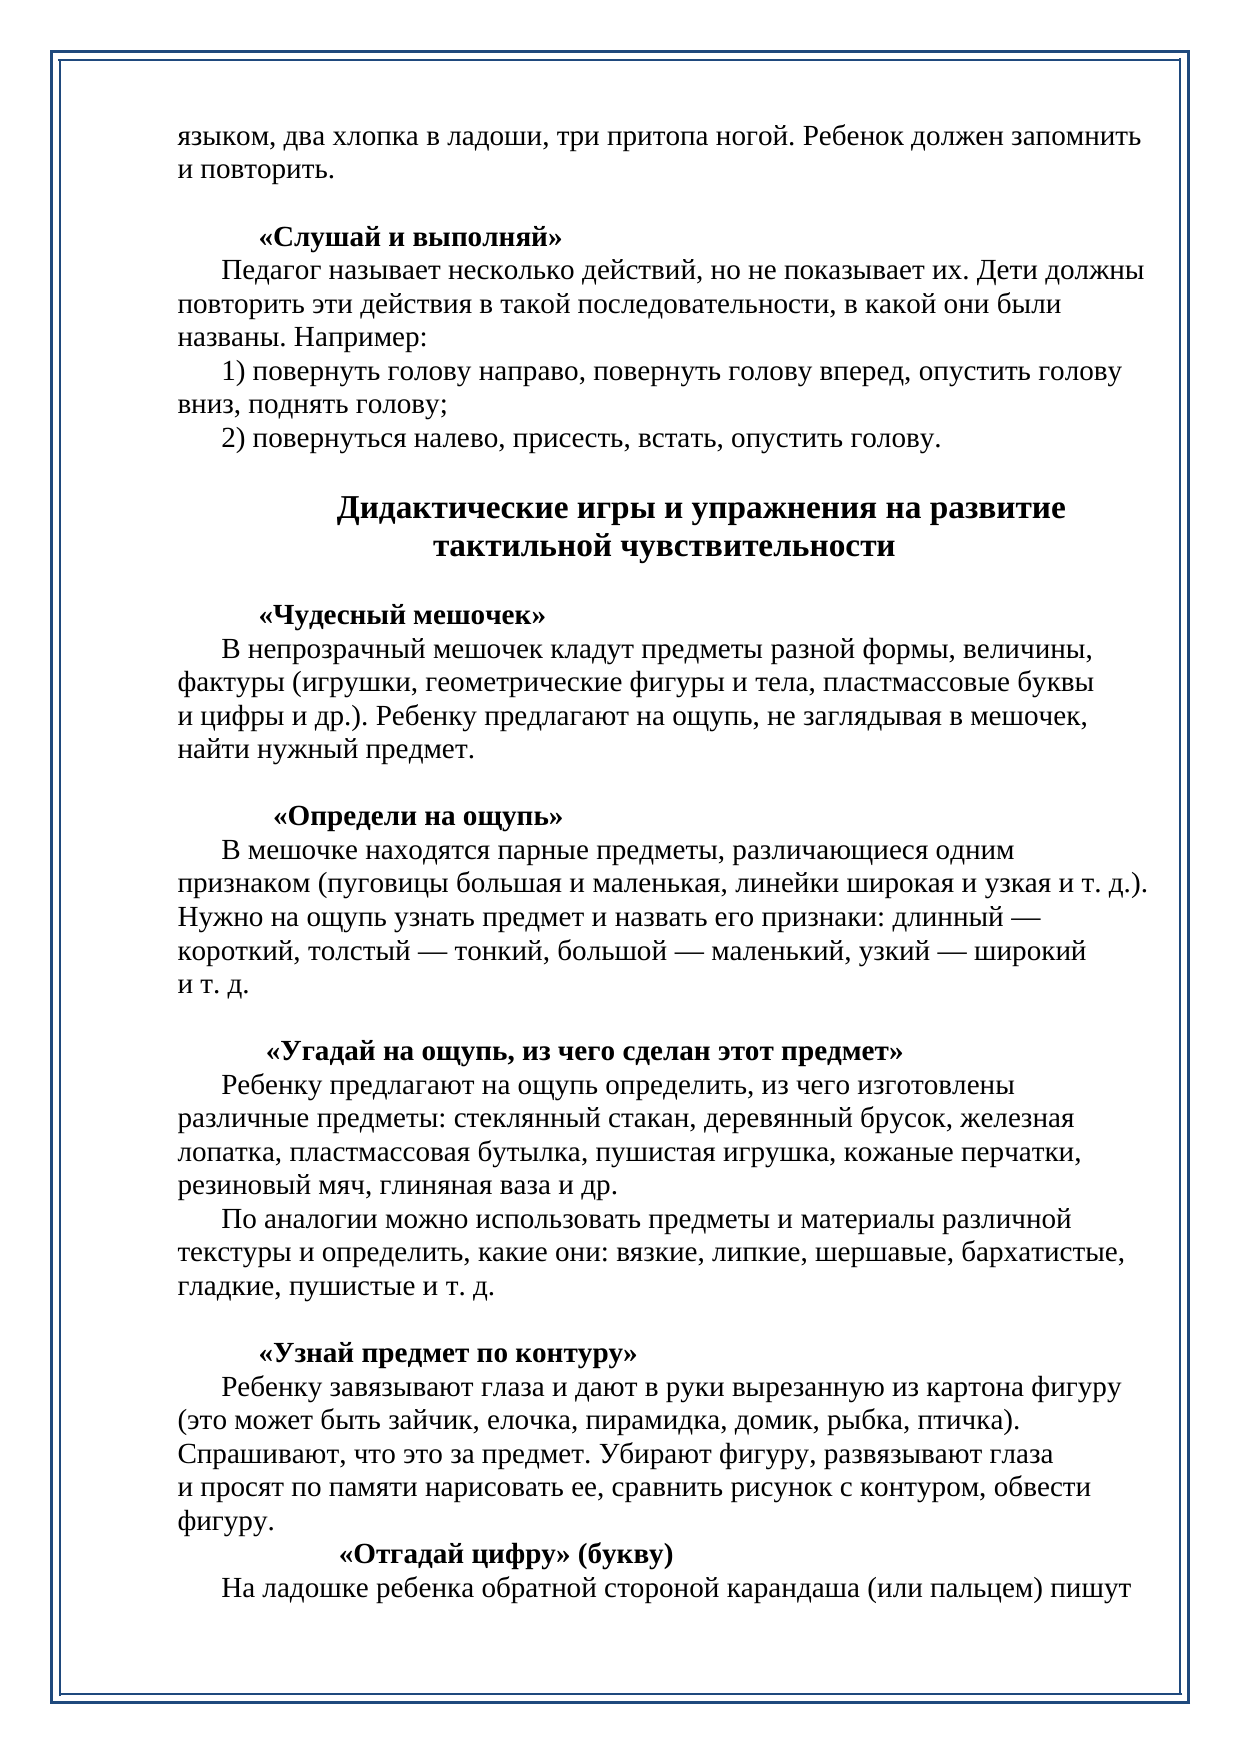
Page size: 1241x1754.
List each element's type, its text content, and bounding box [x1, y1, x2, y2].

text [177, 1536, 1152, 1603]
text «Слушай и выполняй» Педагог называет несколько действий, но не показывает их. Дети должны повторить эти действия в такой последовательности, в какой они были названы. Например: 1) повернуть голову направо, повернуть голову вперед, опустить голову вниз, поднять голову; 2) повернуться налево, присесть, встать, опустить голову. [177, 219, 1152, 487]
text «Угадай на ощупь, из чего сделан этот предмет» Ребенку предлагают на ощупь определить, из чего изготовлены различные предметы: стеклянный стакан, деревянный брусок, железная лопатка, пластмассовая бутылка, пушистая игрушка, кожаные перчатки, резиновый мяч, глиняная ваза и др. По аналогии можно использовать предметы и материалы различной текстуры и определить, какие они: вязкие, липкие, шершавые, бархатистые, гладкие, пушистые и т. д. [177, 1033, 1152, 1302]
text «Чудесный мешочек» В непрозрачный мешочек кладут предметы разной формы, величины, фактуры (игрушки, геометрические фигуры и тела, пластмассовые буквы и цифры и др.). Ребенку предлагают на ощупь, не заглядывая в мешочек, найти нужный предмет. [177, 597, 1152, 798]
text «Узнай предмет по контуру» Ребенку завязывают глаза и дают в руки вырезанную из картона фигуру (это может быть зайчик, елочка, пирамидка, домик, рыбка, птичка). Спрашивают, что это за предмет. Убирают фигуру, развязывают глаза и просят по памяти нарисовать ее, сравнить рисунок с контуром, обвести фигуру. [177, 1335, 1152, 1536]
text Дидактические игры и упражнения на развитие тактильной чувствительности [177, 487, 1152, 564]
text «Определи на ощупь» В мешочке находятся парные предметы, различающиеся одним признаком (пуговицы большая и маленькая, линейки широкая и узкая и т. д.). Нужно на ощупь узнать предмет и назвать его признаки: длинный — короткий, толстый — тонкий, большой — маленький, узкий — широкий и т. д. [177, 798, 1152, 1033]
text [177, 118, 1152, 185]
